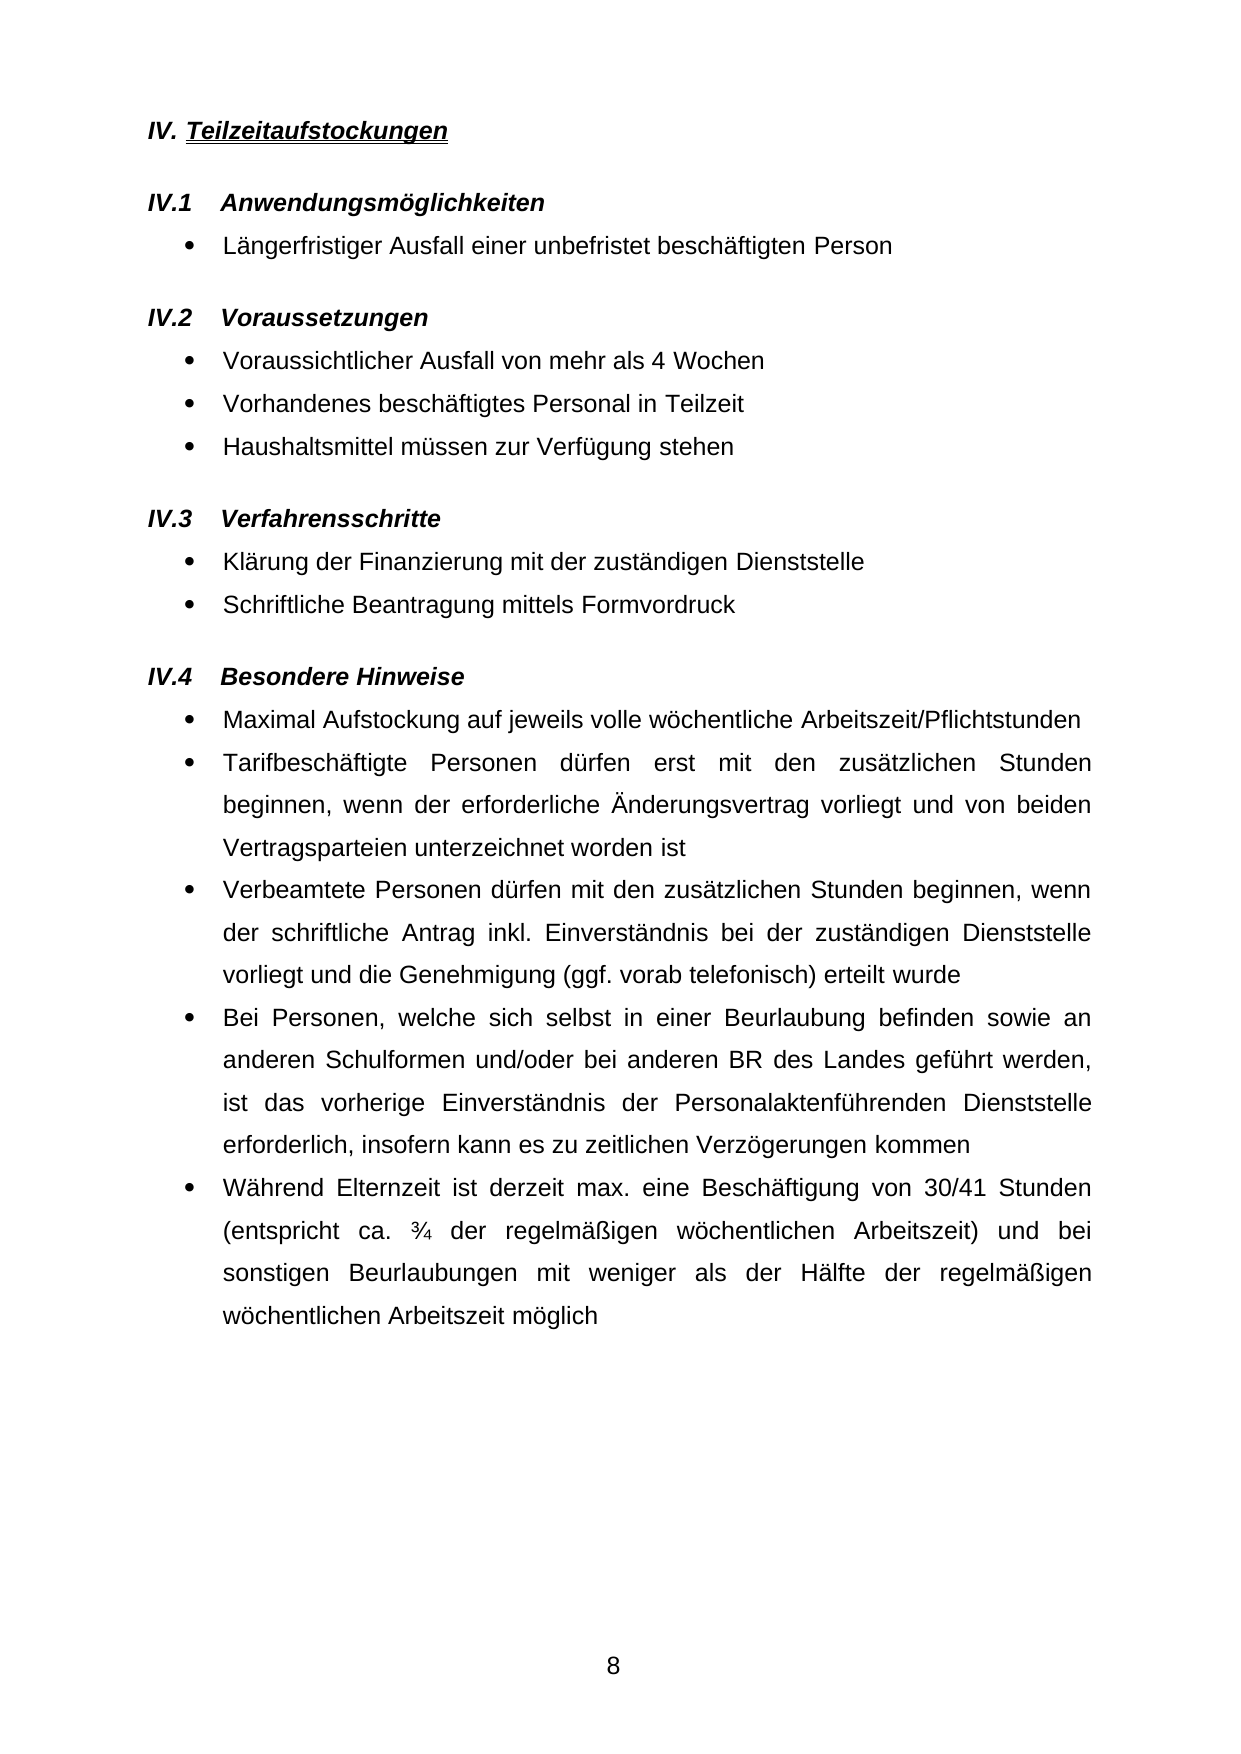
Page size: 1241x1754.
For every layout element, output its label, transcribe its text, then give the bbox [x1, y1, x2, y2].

list Vorhandenes beschäftigtes Personal in Teilzeit [185, 389, 1105, 418]
list Bei Personen, welche sich selbst in einer Beurlaubung befinden sowie an anderen Schulformen und/oder bei anderen BR des Landes geführt werden, ist das vorherige Einverständnis der Personalaktenführenden Dienststelle erforderlich, insofern kann es zu zeitlichen Verzögerungen kommen [185, 1003, 1093, 1159]
list Maximal Aufstockung auf jeweils volle wöchentliche Arbeitszeit/Pflichtstunden [185, 705, 1105, 734]
subtitle Besondere Hinweise [148, 662, 1105, 691]
list Verbeamtete Personen dürfen mit den zusätzlichen Stunden beginnen, wenn der schriftliche Antrag inkl. Einverständnis bei der zuständigen Dienststelle vorliegt und die Genehmigung (ggf. vorab telefonisch) erteilt wurde [185, 876, 1093, 989]
subtitle Verfahrensschritte [148, 504, 1105, 533]
list Während Elternzeit ist derzeit max. eine Beschäftigung von 30/41 Stunden (entspricht ca. ¾ der regelmäßigen wöchentlichen Arbeitszeit) und bei sonstigen Beurlaubungen mit weniger als der Hälfte der regelmäßigen wöchentlichen Arbeitszeit möglich [185, 1173, 1093, 1329]
list Klärung der Finanzierung mit der zuständigen Dienststelle [185, 547, 1105, 576]
list Schriftliche Beantragung mittels Formvordruck [185, 590, 1105, 619]
list Teilzeitaufstockungen [148, 116, 1105, 144]
subtitle Voraussetzungen [148, 303, 1105, 332]
list Haushaltsmittel müssen zur Verfügung stehen [185, 432, 1105, 461]
list Anwendungsmöglichkeiten [148, 188, 1105, 217]
list Tarifbeschäftigte Personen dürfen erst mit den zusätzlichen Stunden beginnen, wenn der erforderliche Änderungsvertrag vorliegt und von beiden Vertragsparteien unterzeichnet worden ist [185, 748, 1093, 861]
list Voraussichtlicher Ausfall von mehr als 4 Wochen [185, 346, 1105, 375]
list Längerfristiger Ausfall einer unbefristet beschäftigten Person [185, 231, 1105, 260]
